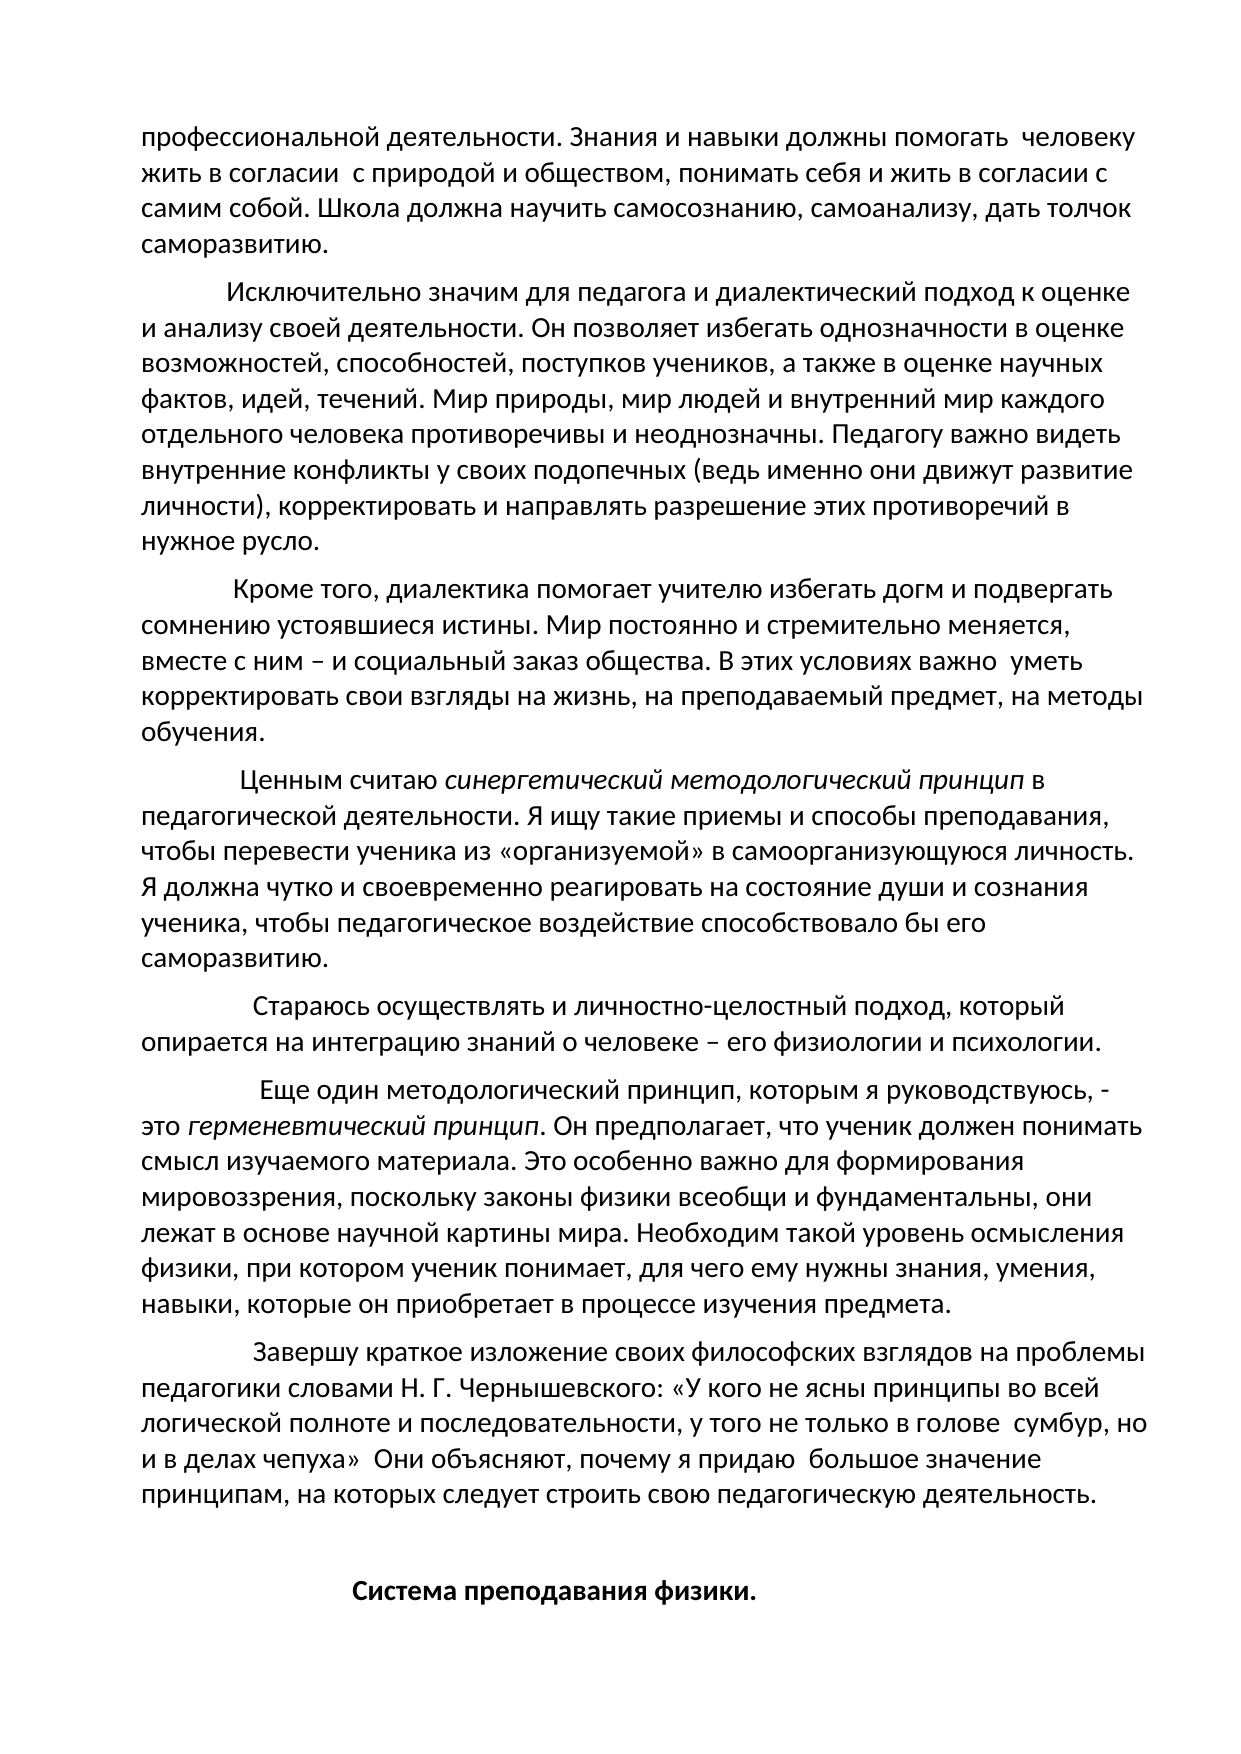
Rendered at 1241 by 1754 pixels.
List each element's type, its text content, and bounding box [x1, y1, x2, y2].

text Ценным считаю синергетический методологический принцип в педагогической деятельности. Я ищу такие приемы и способы преподавания, чтобы перевести ученика из «организуемой» в самоорганизующуюся личность. Я должна чутко и своевременно реагировать на состояние души и сознания ученика, чтобы педагогическое воздействие способствовало бы его саморазвитию. [141, 761, 1152, 975]
text Стараюсь осуществлять и личностно-целостный подход, который опирается на интеграцию знаний о человеке – его физиологии и психологии. [141, 987, 1152, 1059]
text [141, 118, 1152, 261]
text Завершу краткое изложение своих философских взглядов на проблемы педагогики словами Н. Г. Чернышевского: «У кого не ясны принципы во всей логической полноте и последовательности, у того не только в голове сумбур, но и в делах чепуха» Они объясняют, почему я придаю большое значение принципам, на которых следует строить свою педагогическую деятельность. [141, 1333, 1152, 1511]
text Система преподавания физики. [141, 1572, 1152, 1607]
text Еще один методологический принцип, которым я руководствуюсь, - это герменевтический принцип. Он предполагает, что ученик должен понимать смысл изучаемого материала. Это особенно важно для формирования мировоззрения, поскольку законы физики всеобщи и фундаментальны, они лежат в основе научной картины мира. Необходим такой уровень осмысления физики, при котором ученик понимает, для чего ему нужны знания, умения, навыки, которые он приобретает в процессе изучения предмета. [141, 1071, 1152, 1321]
text Кроме того, диалектика помогает учителю избегать догм и подвергать сомнению устоявшиеся истины. Мир постоянно и стремительно меняется, вместе с ним – и социальный заказ общества. В этих условиях важно уметь корректировать свои взгляды на жизнь, на преподаваемый предмет, на методы обучения. [141, 571, 1152, 749]
text Исключительно значим для педагога и диалектический подход к оценке и анализу своей деятельности. Он позволяет избегать однозначности в оценке возможностей, способностей, поступков учеников, а также в оценке научных фактов, идей, течений. Мир природы, мир людей и внутренний мир каждого отдельного человека противоречивы и неоднозначны. Педагогу важно видеть внутренние конфликты у своих подопечных (ведь именно они движут развитие личности), корректировать и направлять разрешение этих противоречий в нужное русло. [141, 273, 1152, 558]
